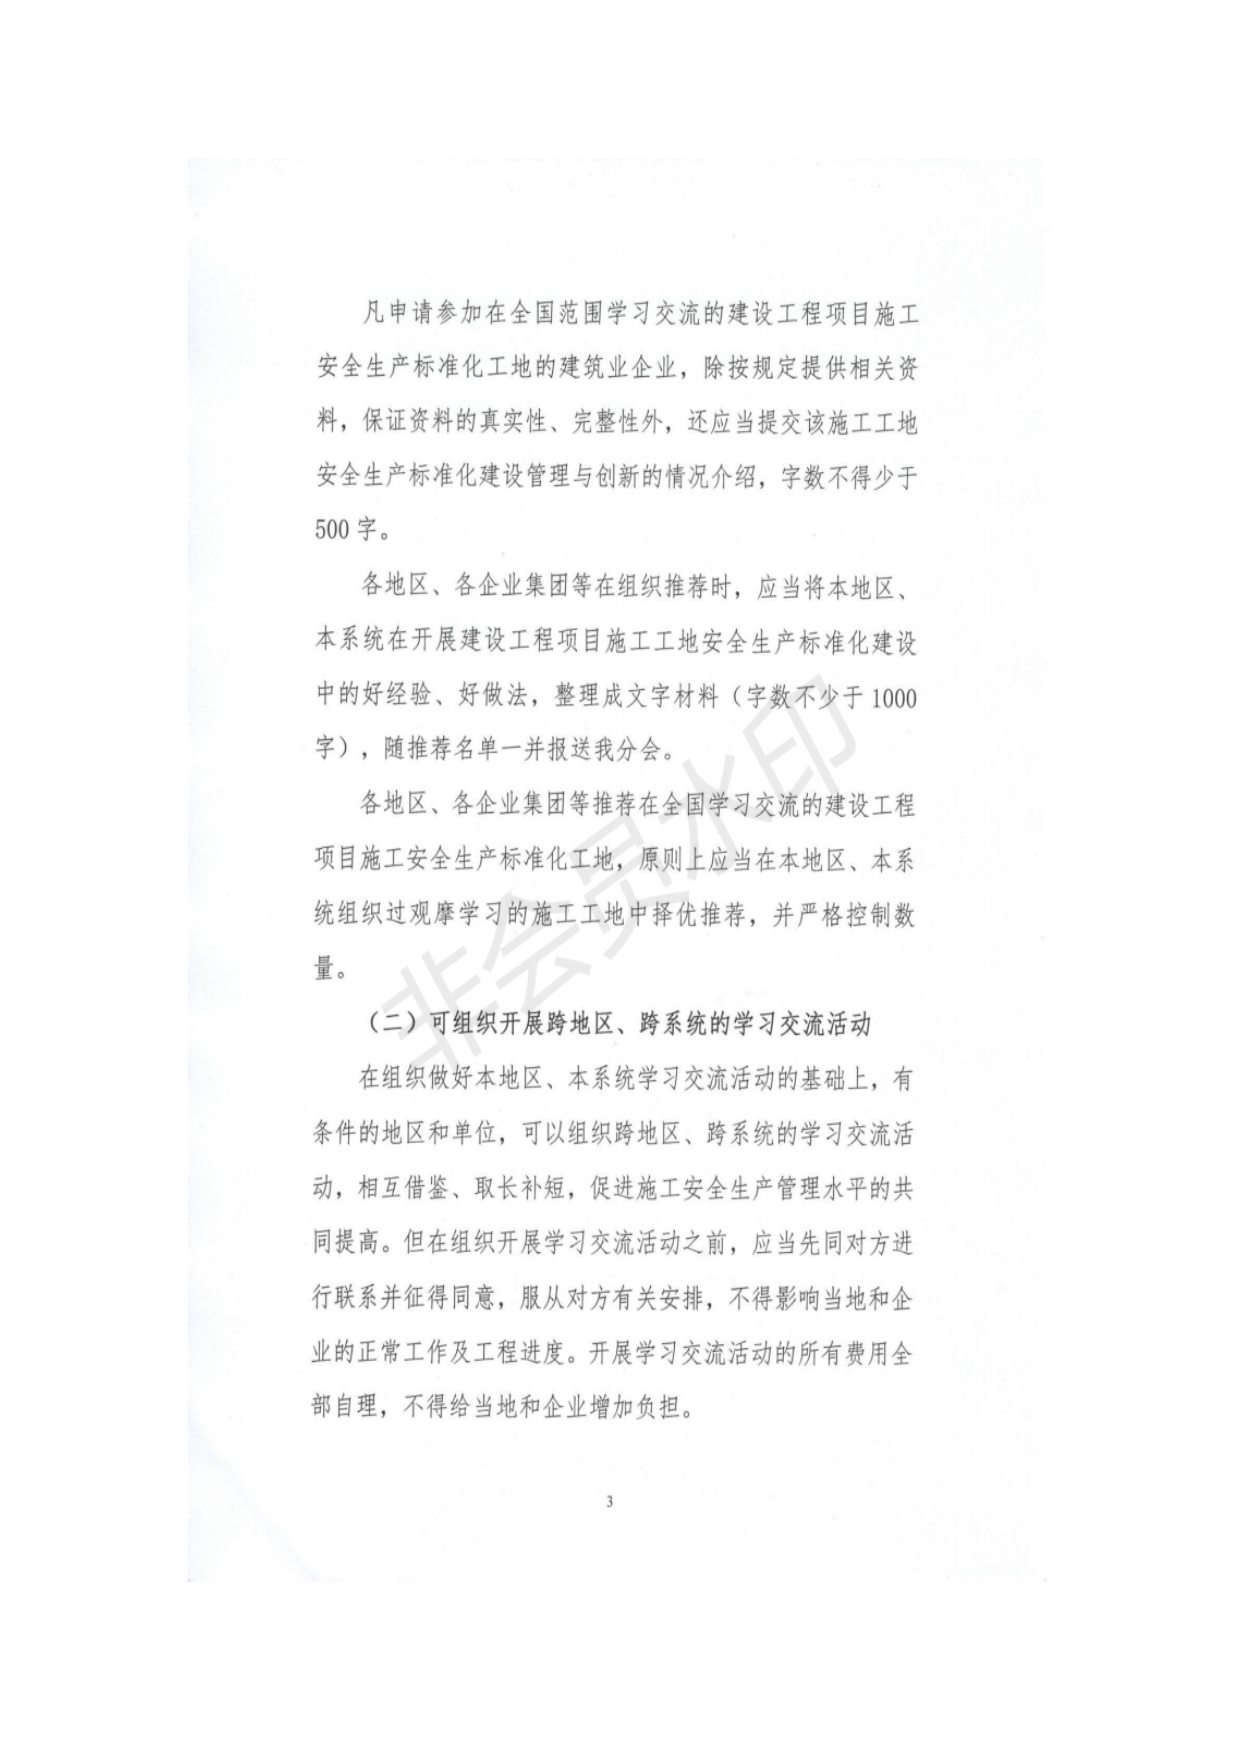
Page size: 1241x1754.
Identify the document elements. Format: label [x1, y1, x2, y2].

picture [187, 158, 1052, 1589]
